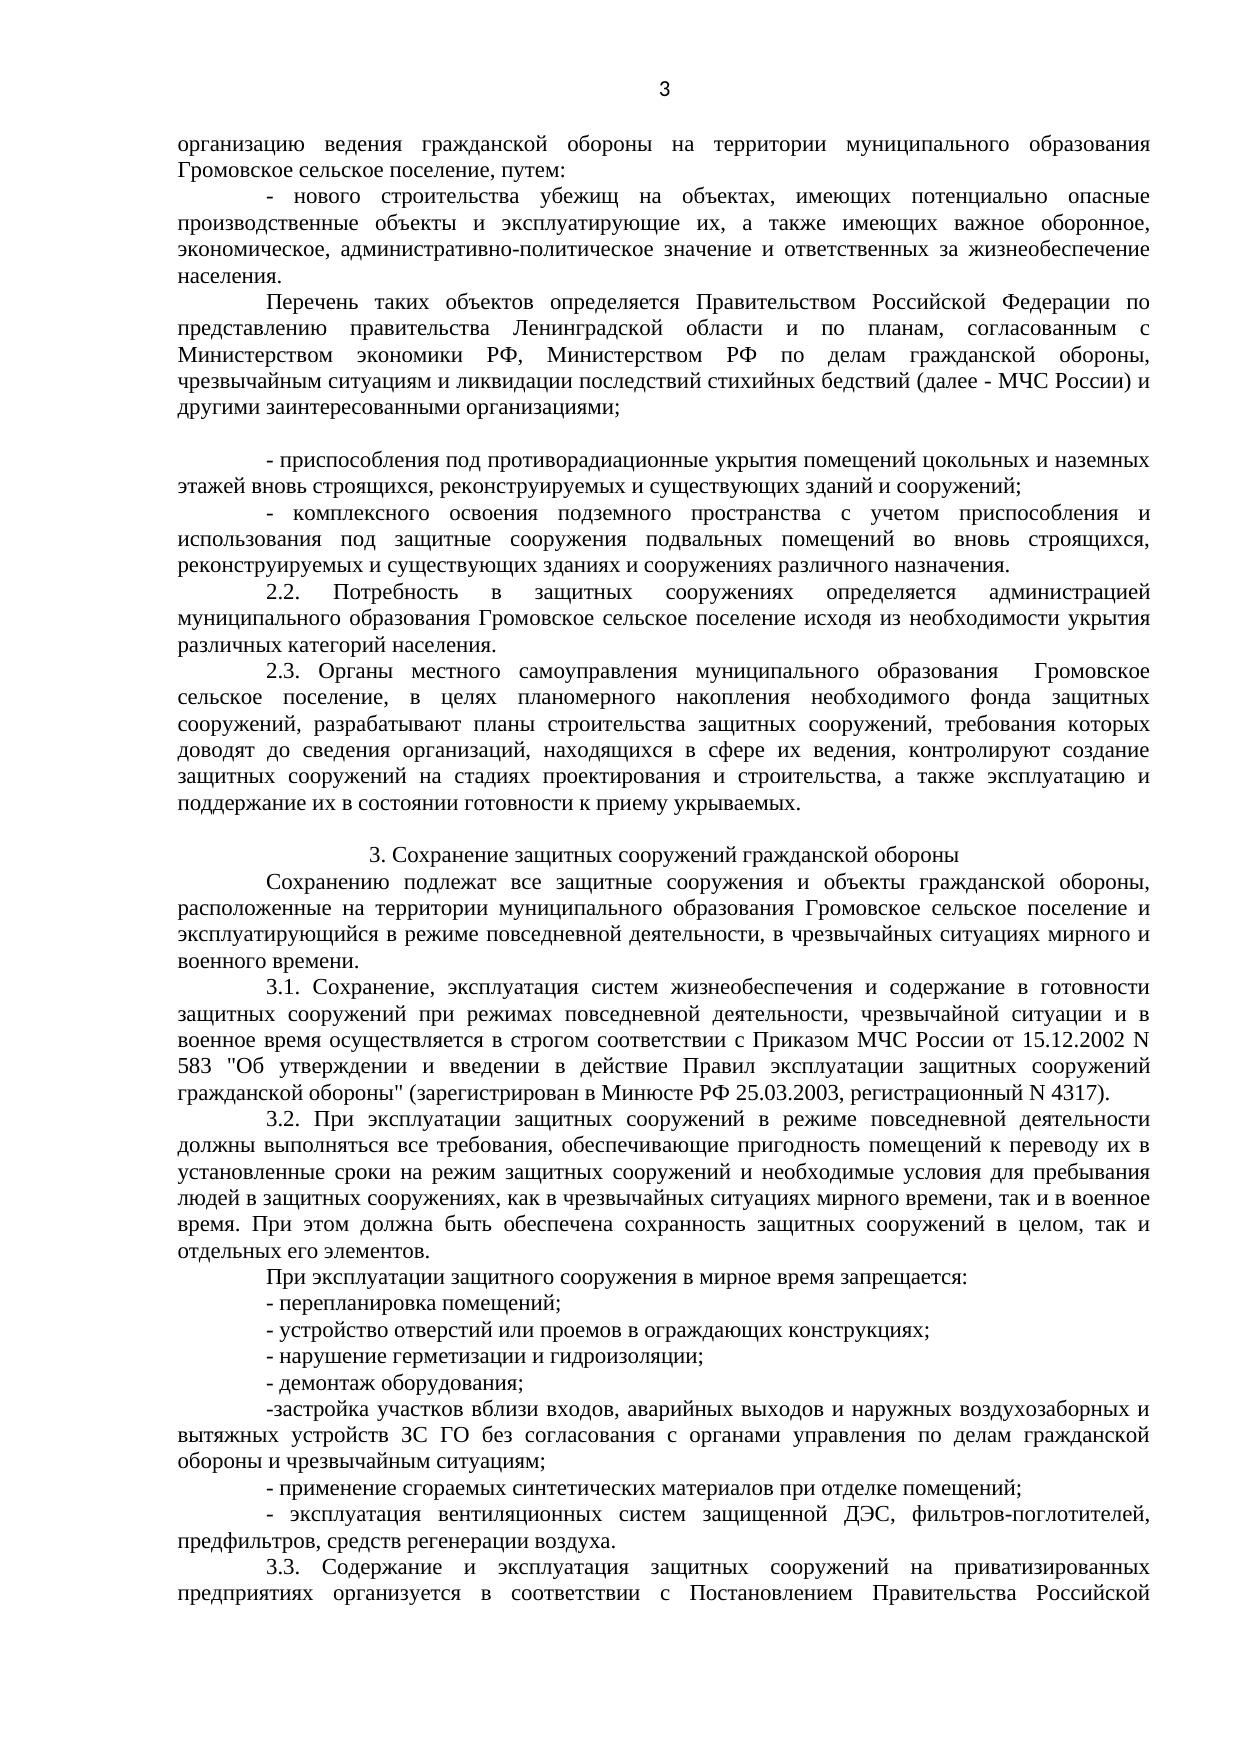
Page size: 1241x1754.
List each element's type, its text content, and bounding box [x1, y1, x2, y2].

text Перечень таких объектов определяется Правительством Российской Федерации по представлению правительства Ленинградской области и по планам, согласованным с Министерством экономики РФ, Министерством РФ по делам гражданской обороны, чрезвычайным ситуациям и ликвидации последствий стихийных бедствий (далее - МЧС России) и другими заинтересованными организациями; [177, 288, 1152, 420]
text 2.2. Потребность в защитных сооружениях определяется администрацией муниципального образования Громовское сельское поселение исходя из необходимости укрытия различных категорий населения. [177, 578, 1152, 657]
text Сохранению подлежат все защитные сооружения и объекты гражданской обороны, расположенные на территории муниципального образования Громовское сельское поселение и эксплуатирующийся в режиме повседневной деятельности, в чрезвычайных ситуациях мирного и военного времени. [177, 868, 1152, 973]
text - перепланировка помещений; [177, 1289, 1152, 1316]
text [177, 130, 1152, 183]
text - нового строительства убежищ на объектах, имеющих потенциально опасные производственные объекты и эксплуатирующие их, а также имеющих важное оборонное, экономическое, административно-политическое значение и ответственных за жизнеобеспечение населения. [177, 183, 1152, 288]
text - комплексного освоения подземного пространства с учетом приспособления и использования под защитные сооружения подвальных помещений во вновь строящихся, реконструируемых и существующих зданиях и сооружениях различного назначения. [177, 499, 1152, 578]
text 2.3. Органы местного самоуправления муниципального образования Громовское сельское поселение, в целях планомерного накопления необходимого фонда защитных сооружений, разрабатывают планы строительства защитных сооружений, требования которых доводят до сведения организаций, находящихся в сфере их ведения, контролируют создание защитных сооружений на стадиях проектирования и строительства, а также эксплуатацию и поддержание их в состоянии готовности к приему укрываемых. [177, 657, 1152, 815]
text - нарушение герметизации и гидроизоляции; [177, 1342, 1152, 1368]
text 3.2. При эксплуатации защитных сооружений в режиме повседневной деятельности должны выполняться все требования, обеспечивающие пригодность помещений к переводу их в установленные сроки на режим защитных сооружений и необходимые условия для пребывания людей в защитных сооружениях, как в чрезвычайных ситуациях мирного времени, так и в военное время. При этом должна быть обеспечена сохранность защитных сооружений в целом, так и отдельных его элементов. [177, 1105, 1152, 1263]
text -застройка участков вблизи входов, аварийных выходов и наружных воздухозаборных и вытяжных устройств ЗС ГО без согласования с органами управления по делам гражданской обороны и чрезвычайным ситуациям; [177, 1395, 1152, 1474]
text - приспособления под противорадиационные укрытия помещений цокольных и наземных этажей вновь строящихся, реконструируемых и существующих зданий и сооружений; [177, 446, 1152, 499]
text - устройство отверстий или проемов в ограждающих конструкциях; [177, 1316, 1152, 1342]
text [177, 1553, 1152, 1606]
text - применение сгораемых синтетических материалов при отделке помещений; [177, 1474, 1152, 1500]
text 3.1. Сохранение, эксплуатация систем жизнеобеспечения и содержание в готовности защитных сооружений при режимах повседневной деятельности, чрезвычайной ситуации и в военное время осуществляется в строгом соответствии с Приказом МЧС России от 15.12.2002 N 583 "Об утверждении и введении в действие Правил эксплуатации защитных сооружений гражданской обороны" (зарегистрирован в Минюсте РФ 25.03.2003, регистрационный N 4317). [177, 973, 1152, 1105]
text - эксплуатация вентиляционных систем защищенной ДЭС, фильтров-поглотителей, предфильтров, средств регенерации воздуха. [177, 1500, 1152, 1553]
text - демонтаж оборудования; [177, 1368, 1152, 1395]
text При эксплуатации защитного сооружения в мирное время запрещается: [177, 1263, 1152, 1289]
text 3. Сохранение защитных сооружений гражданской обороны [177, 841, 1152, 868]
